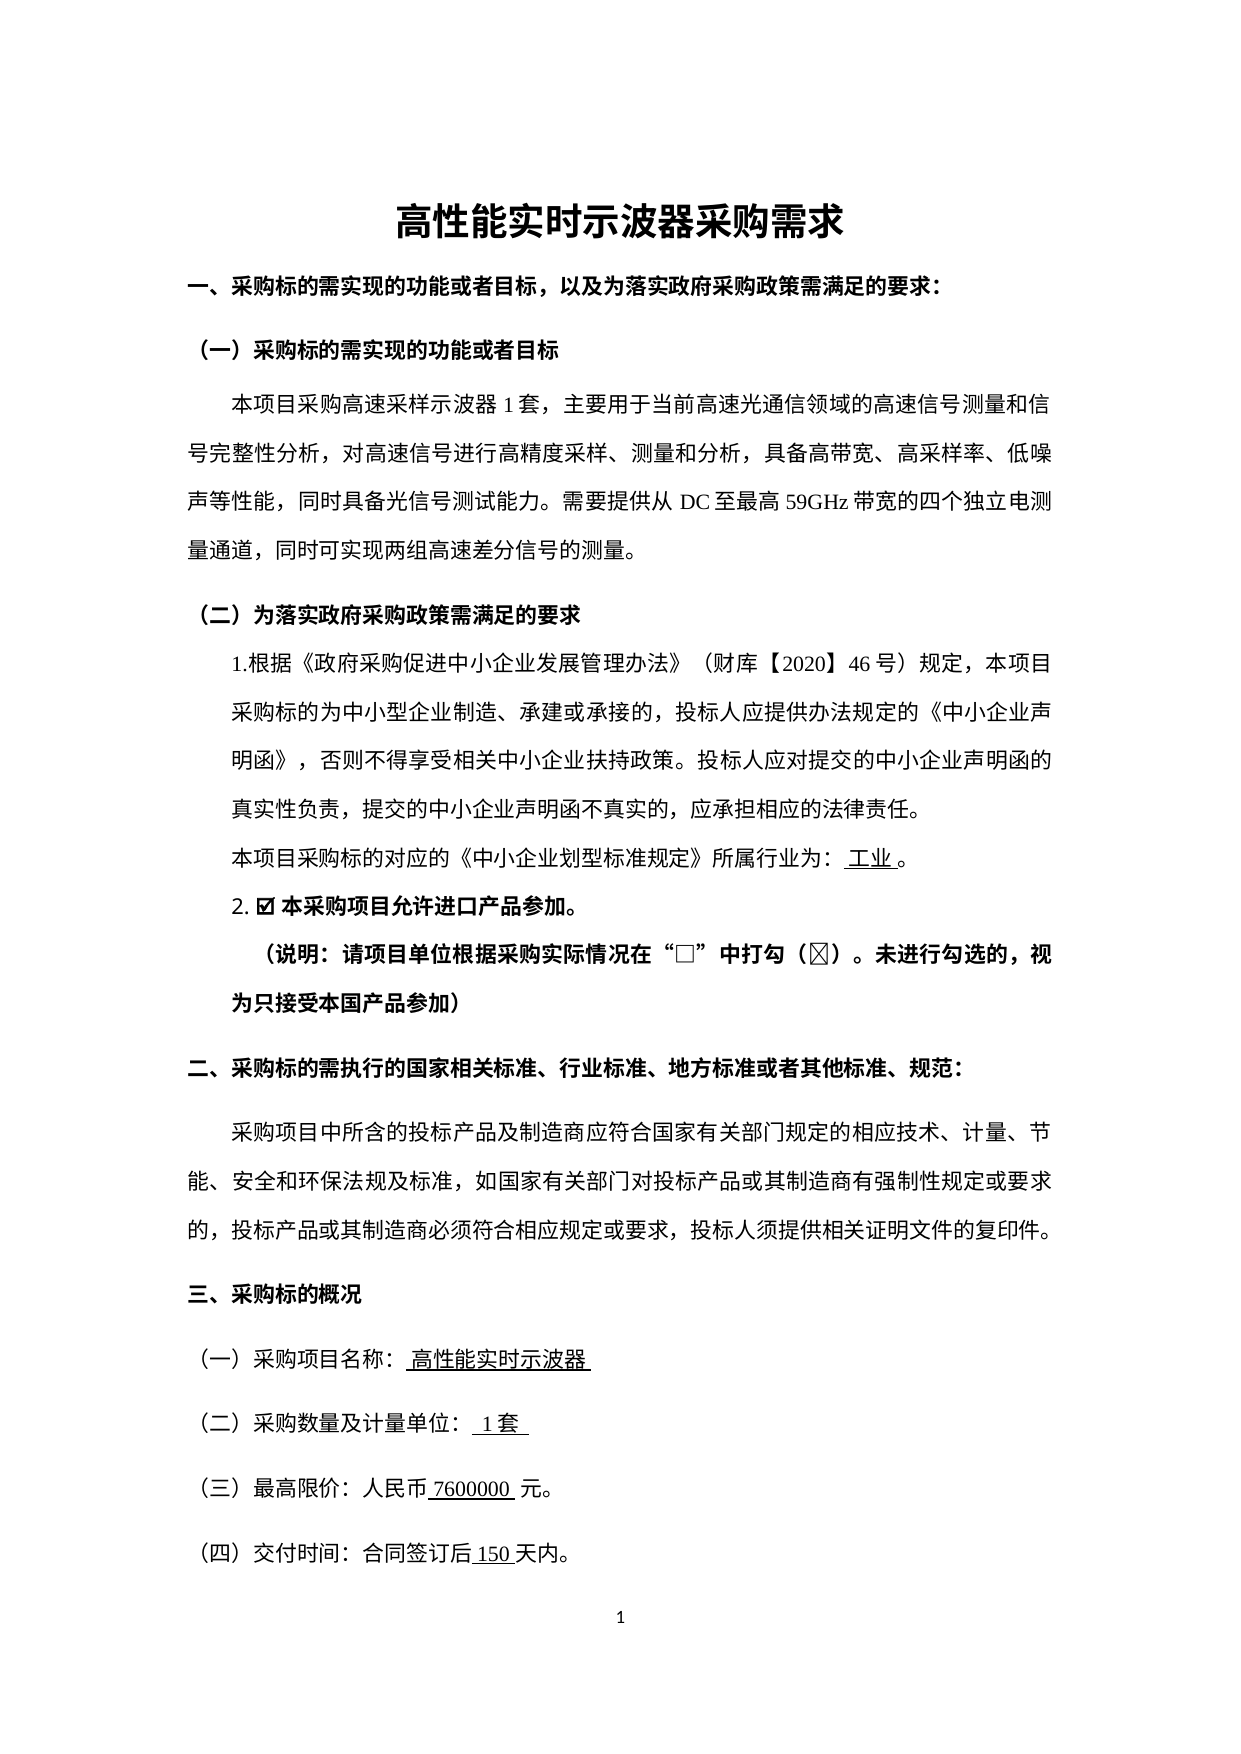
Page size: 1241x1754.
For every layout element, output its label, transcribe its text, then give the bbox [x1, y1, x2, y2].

text （一）采购项目名称： 高性能实时示波器 [187, 1341, 1053, 1374]
text （二）采购数量及计量单位： 1套 [187, 1406, 1053, 1438]
text 本项目采购高速采样示波器1套，主要用于当前高速光通信领域的高速信号测量和信号完整性分析，对高速信号进行高精度采样、测量和分析，具备高带宽、高采样率、低噪声等性能，同时具备光信号测试能力。需要提供从DC至最高59GHz带宽的四个独立电测量通道，同时可实现两组高速差分信号的测量。 [187, 386, 1053, 565]
text 2. 本采购项目允许进口产品参加。 [231, 888, 1053, 921]
text 采购项目中所含的投标产品及制造商应符合国家有关部门规定的相应技术、计量、节能、安全和环保法规及标准，如国家有关部门对投标产品或其制造商有强制性规定或要求的，投标产品或其制造商必须符合相应规定或要求，投标人须提供相关证明文件的复印件。 [187, 1115, 1053, 1245]
text （二）为落实政府采购政策需满足的要求 [187, 597, 1053, 630]
text （说明：请项目单位根据采购实际情况在“□”中打勾（）。未进行勾选的，视为只接受本国产品参加） [231, 937, 1053, 1018]
text 三、采购标的概况 [187, 1277, 1053, 1309]
text （四）交付时间：合同签订后 150 天内。 [187, 1535, 1053, 1568]
text （三）最高限价：人民币 7600000 元。 [187, 1471, 1053, 1503]
text 本项目采购标的对应的《中小企业划型标准规定》所属行业为： 工业 。 [231, 840, 1053, 873]
text 二、采购标的需执行的国家相关标准、行业标准、地方标准或者其他标准、规范： [187, 1050, 1053, 1083]
text 1.根据《政府采购促进中小企业发展管理办法》（财库【2020】46号）规定，本项目采购标的为中小型企业制造、承建或承接的，投标人应提供办法规定的《中小企业声明函》，否则不得享受相关中小企业扶持政策。投标人应对提交的中小企业声明函的真实性负责，提交的中小企业声明函不真实的，应承担相应的法律责任。 [231, 646, 1053, 824]
title 高性能实时示波器采购需求 [187, 187, 1053, 252]
text 一、采购标的需实现的功能或者目标，以及为落实政府采购政策需满足的要求： [187, 268, 1053, 301]
text （一）采购标的需实现的功能或者目标 [187, 333, 1053, 365]
